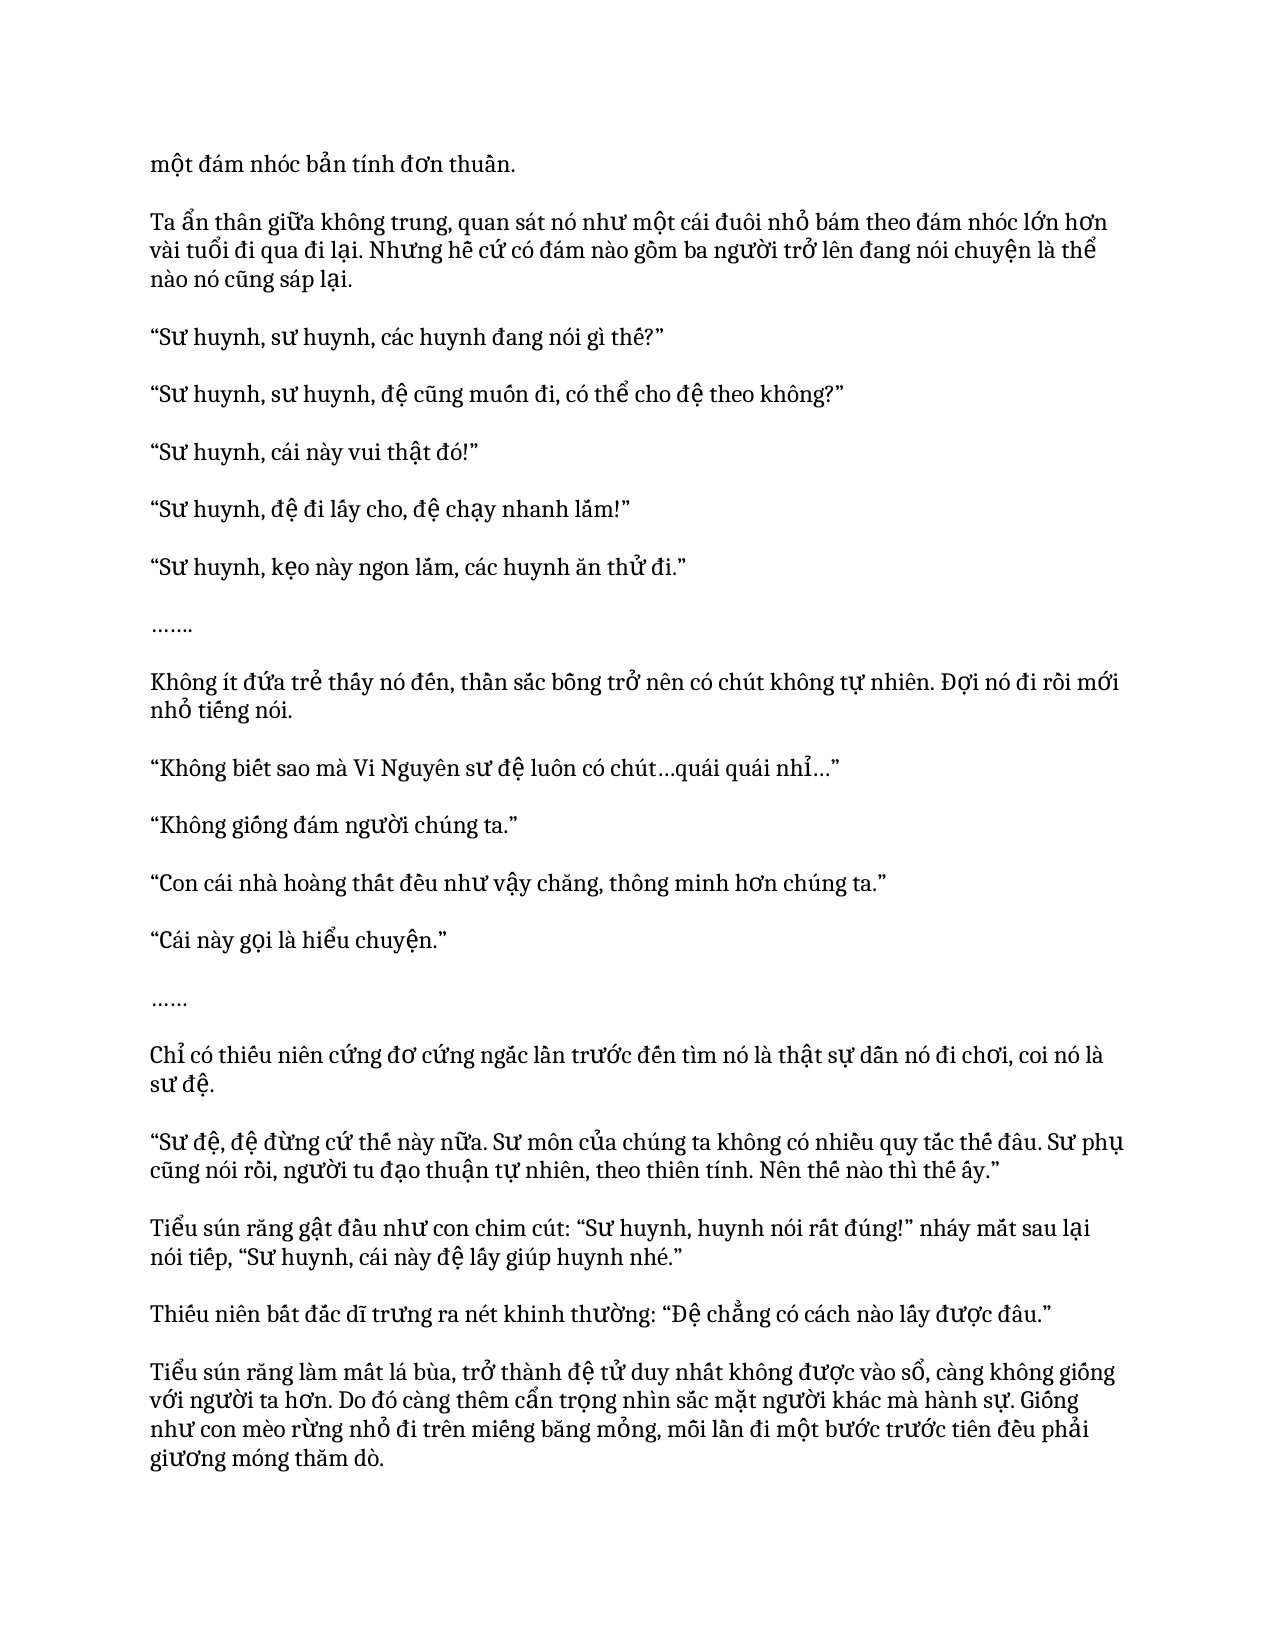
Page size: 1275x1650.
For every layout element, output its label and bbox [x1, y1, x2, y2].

text [150, 150, 1125, 1472]
